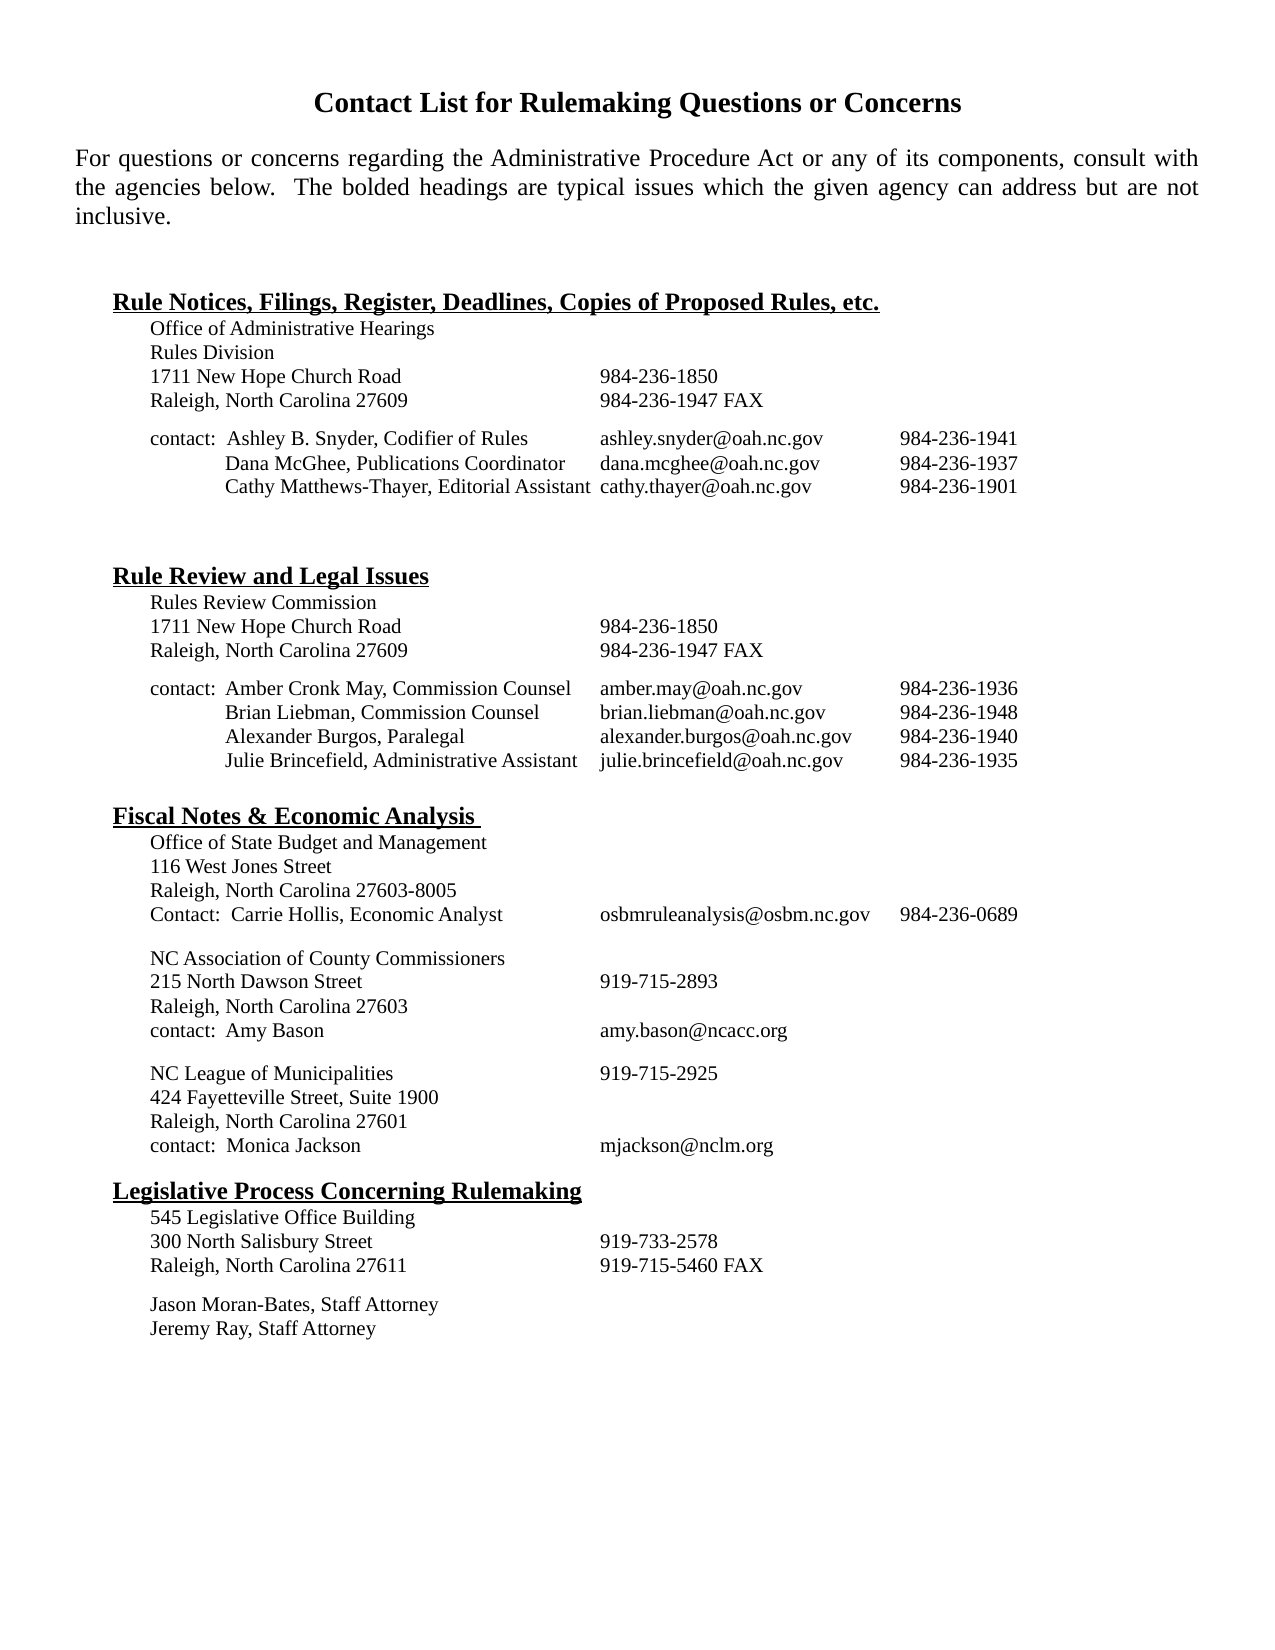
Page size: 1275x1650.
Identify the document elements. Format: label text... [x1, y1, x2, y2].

text contact: Amber Cronk May, Commission Counsel amber.may@oah.nc.gov 984-236-1936 [112, 676, 1200, 700]
text 424 Fayetteville Street, Suite 1900 [112, 1085, 1200, 1109]
text NC League of Municipalities 919-715-2925 [112, 1061, 1200, 1085]
text 215 North Dawson Street 919-715-2893 [112, 969, 1200, 993]
text Cathy Matthews-Thayer, Editorial Assistant cathy.thayer@oah.nc.gov 984-236-1901 [150, 474, 1200, 498]
text Brian Liebman, Commission Counsel brian.liebman@oah.nc.gov 984-236-1948 [112, 700, 1200, 724]
text Fiscal Notes & Economic Analysis [112, 801, 1200, 830]
text 1711 New Hope Church Road 984-236-1850 [112, 614, 1200, 638]
text Alexander Burgos, Paralegal alexander.burgos@oah.nc.gov 984-236-1940 [112, 724, 1200, 748]
text Office of Administrative earings [150, 316, 1200, 340]
text Rules Division [112, 340, 1200, 364]
text Office of State Budget and Management [150, 830, 1200, 854]
text contact: Amy Bason amy.bason@ncacc.org [112, 1018, 1200, 1042]
text For questions or concerns regarding the Administrative Procedure Act or any of its components, consult with the agencies below. The bolded headings are typical issues which the given agency can address but are not inclusive. [75, 143, 1200, 229]
text Contact List for Rulemaking Questions or Concerns [75, 86, 1200, 119]
text Jason Moran-Bates, Staff Attorney [112, 1292, 1200, 1316]
text Contact: Carrie Hollis, Economic Analyst osbmruleanalysis@osbm.nc.gov 984-236-0689 [112, 902, 1200, 926]
text Raleigh, North Carolina 27611 919-715-5460 FAX [112, 1253, 1200, 1277]
text Raleigh, North Carolina 27601 [112, 1109, 1200, 1133]
text 116 West Jones Street [150, 854, 1200, 878]
text Raleigh, North Carolina 27609 984-236-1947 FAX [112, 388, 1200, 412]
text Rule Review and Legal Issues [112, 561, 1200, 590]
text 300 North Salisbury Street 919-733-2578 [112, 1229, 1200, 1253]
text Dana McGhee, Publications Coordinator dana.mcghee@oah.nc.gov 984-236-1937 [112, 450, 1200, 474]
text 545 Legislative Office Building [112, 1205, 1200, 1229]
text contact: Monica Jackson mjackson@nclm.org [75, 1133, 1200, 1157]
text Rule Notices, Filings, Register, Deadlines, Copies of Proposed Rules, etc. [112, 287, 1200, 316]
text Legislative Process Concerning Rulemaking [112, 1176, 1200, 1205]
text contact: Ashley B. Snyder, Codifier of Rules ashley.snyder@oah.nc.gov 984-236-1941 [112, 426, 1200, 450]
text Raleigh, North Carolina 27603-8005 [112, 878, 1200, 902]
text 1711 New Hope Church Road 984-236-1850 [150, 364, 1200, 388]
text Raleigh, North Carolina 27609 984-236-1947 FAX [112, 638, 1200, 662]
text NC Association of [112, 945, 1200, 969]
text Rules Review Commission [150, 590, 1200, 614]
text Julie Brincefield, Administrative Assistant julie.brincefield@oah.nc.gov 984-236-1935 [150, 748, 1200, 772]
text Jeremy Ray, Staff Attorney [112, 1316, 1200, 1340]
